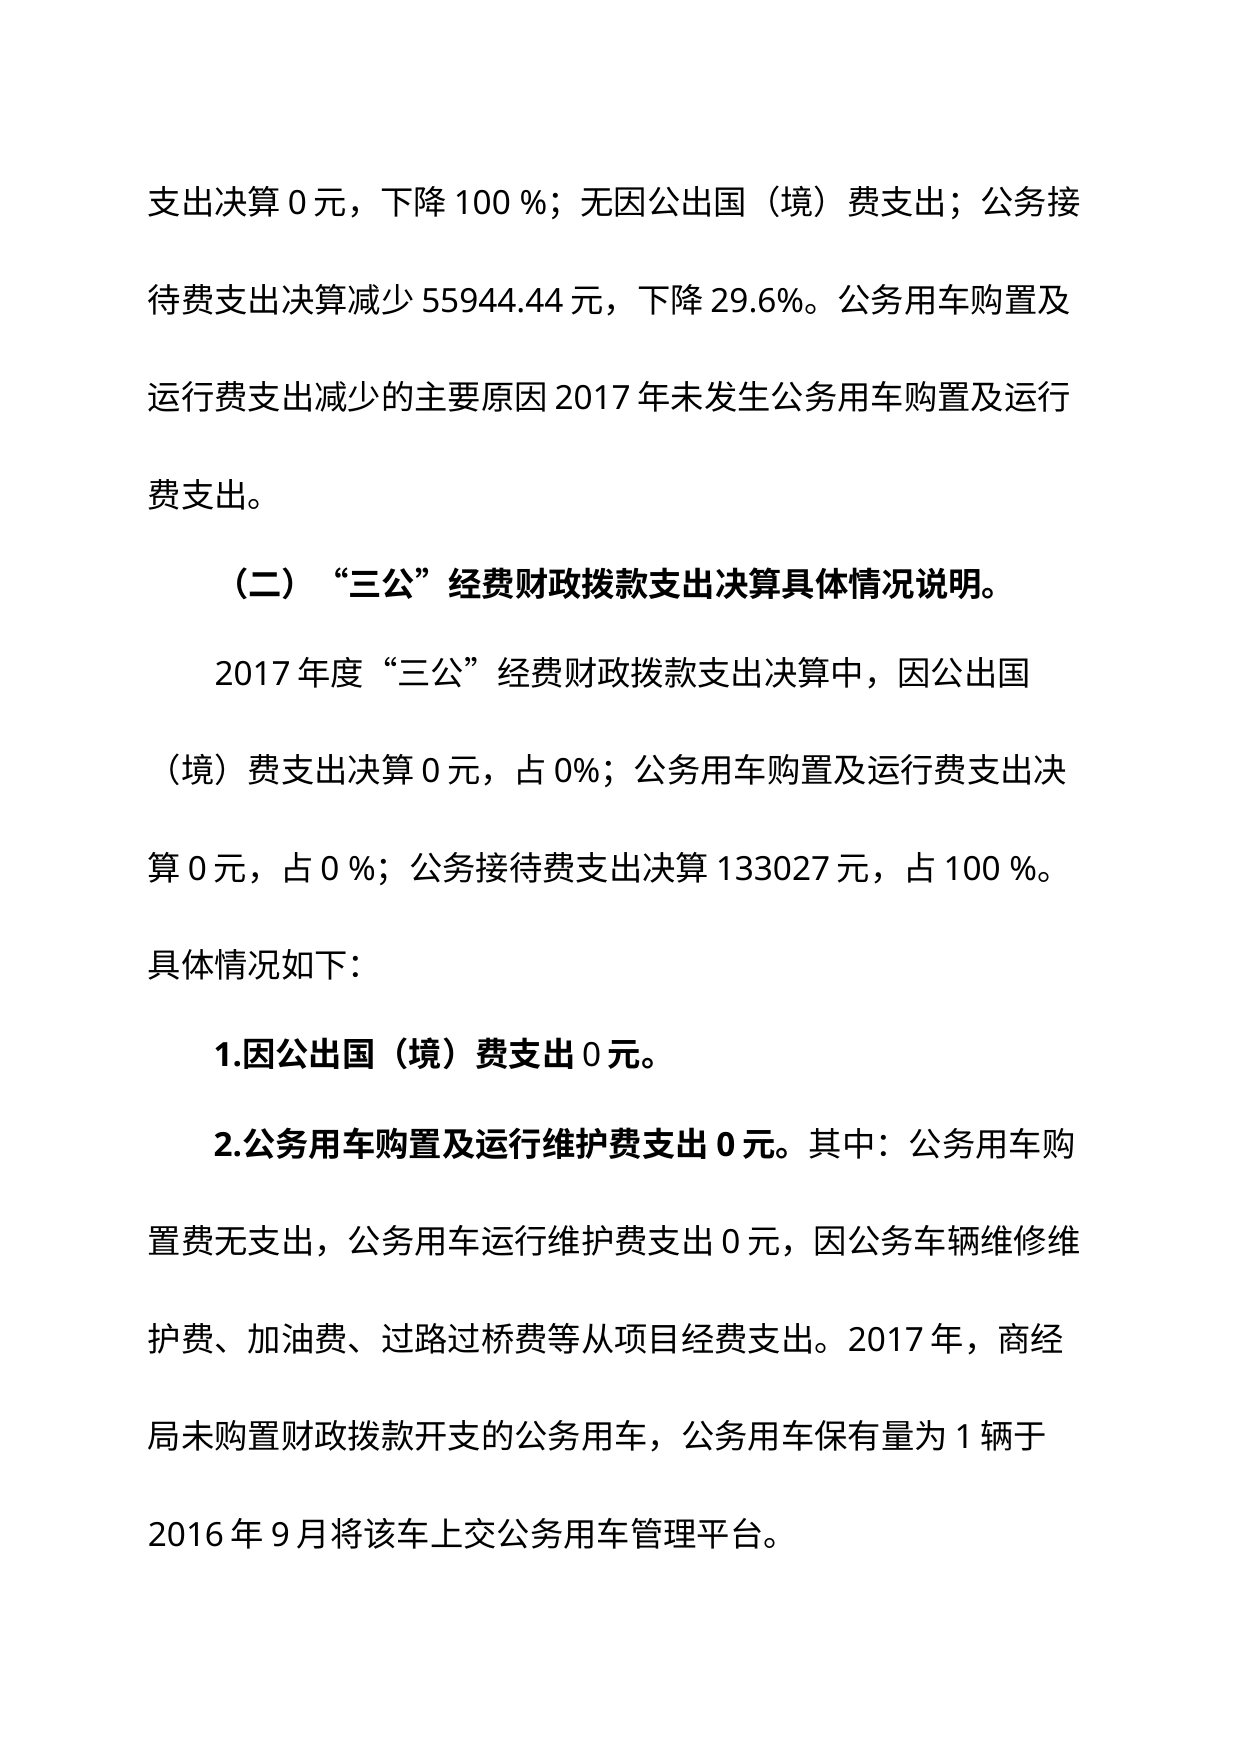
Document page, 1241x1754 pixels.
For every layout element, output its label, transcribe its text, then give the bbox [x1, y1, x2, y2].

text （二）“三公”经费财政拨款支出决算具体情况说明。 [148, 549, 1092, 614]
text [148, 168, 1092, 525]
text 1.因公出国（境）费支出0元。 [148, 1020, 1092, 1085]
text 2017年度“三公”经费财政拨款支出决算中，因公出国（境）费支出决算0元，占0%；公务用车购置及运行费支出决算0元，占0 %；公务接待费支出决算133027元，占100 %。具体情况如下： [148, 638, 1092, 996]
text 2.公务用车购置及运行维护费支出 0元。其中：公务用车购置费无支出，公务用车运行维护费支出0元，因公务车辆维修维护费、加油费、过路过桥费等从项目经费支出。2017年，商经局未购置财政拨款开支的公务用车，公务用车保有量为1辆于2016年9月将该车上交公务用车管理平台。 [148, 1109, 1092, 1564]
